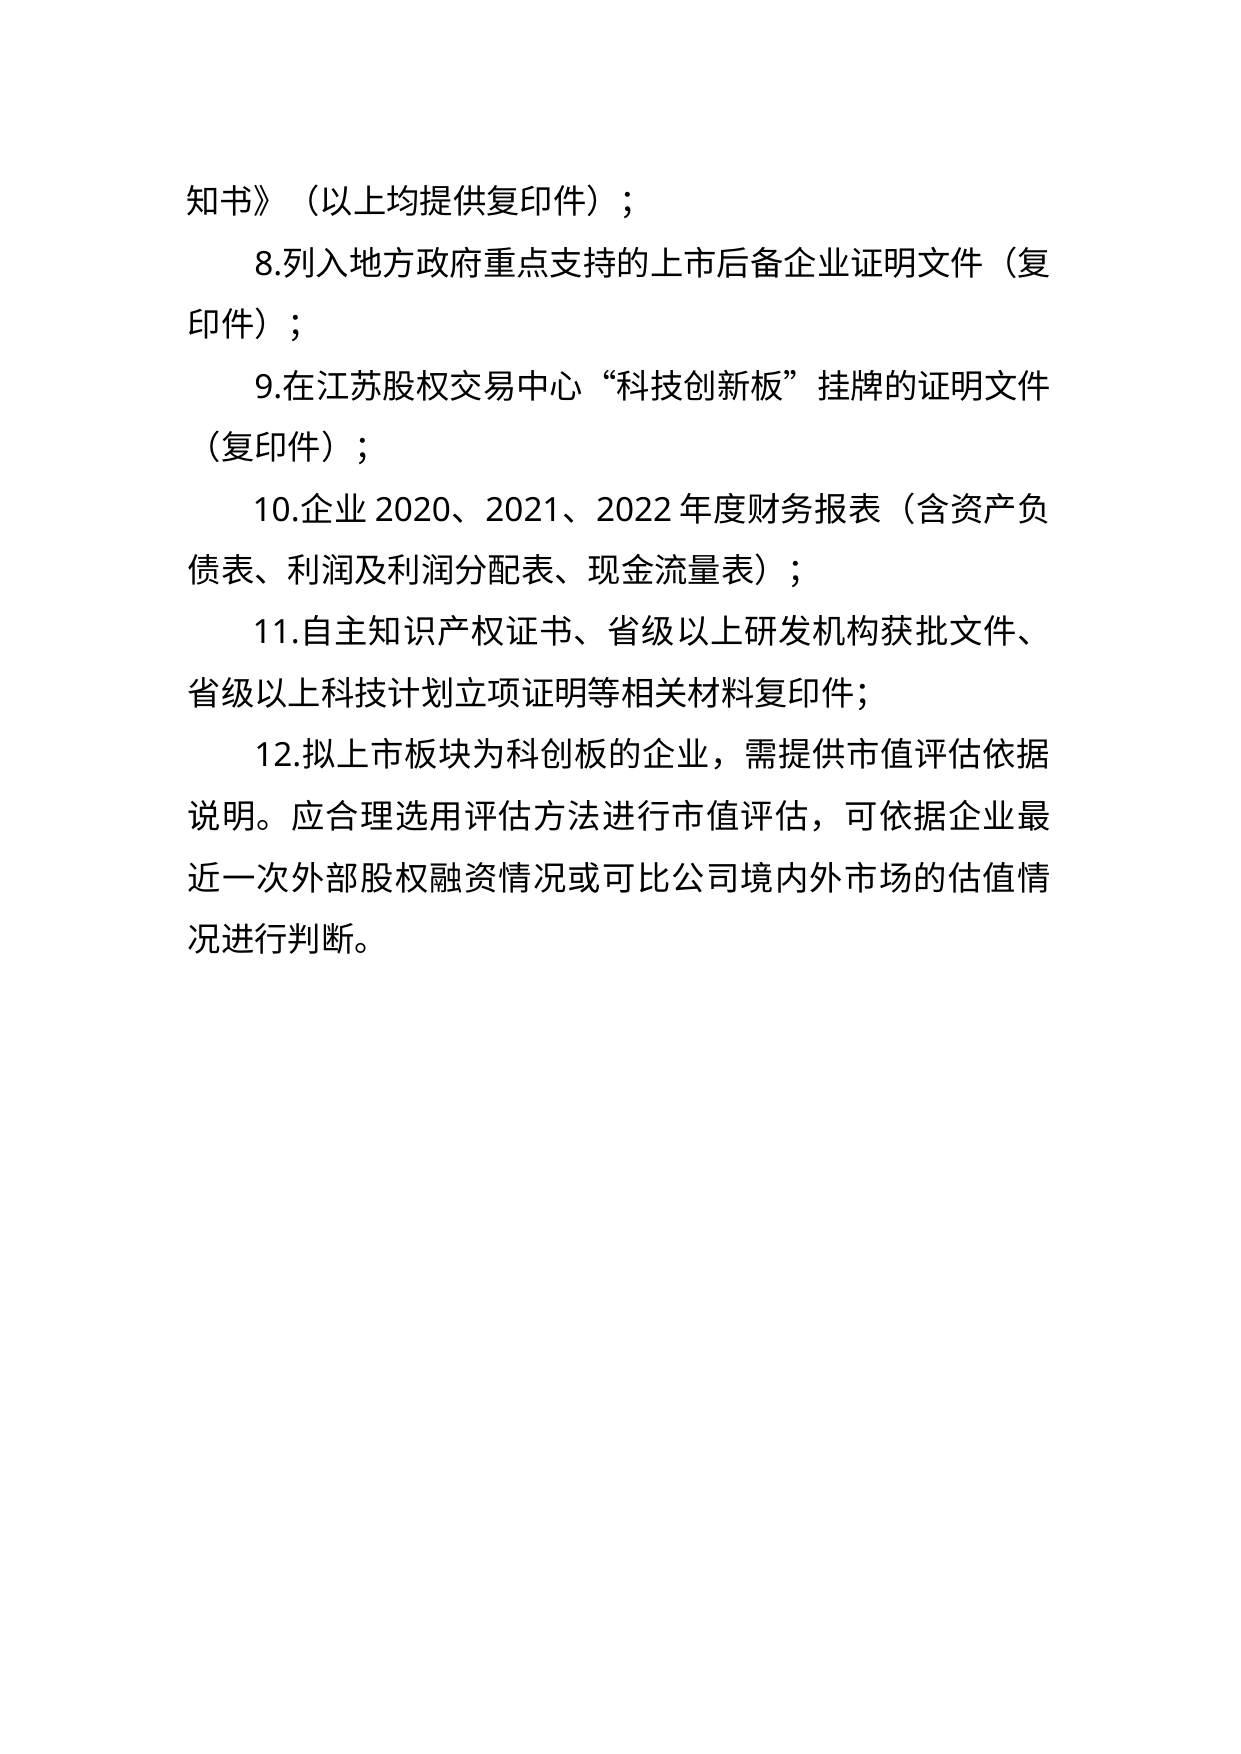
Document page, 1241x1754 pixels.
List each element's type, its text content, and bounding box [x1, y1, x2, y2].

text 11.自主知识产权证书、省级以上研发机构获批文件、省级以上科技计划立项证明等相关材料复印件； [187, 592, 1053, 715]
text 12.拟上市板块为科创板的企业，需提供市值评估依据说明。应合理选用评估方法进行市值评估，可依据企业最近一次外部股权融资情况或可比公司境内外市场的估值情况进行判断。 [187, 715, 1053, 961]
text 9.在江苏股权交易中心“科技创新板”挂牌的证明文件（复印件）； [187, 346, 1053, 469]
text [186, 162, 1053, 223]
text 10.企业2020、2021、2022年度财务报表（含资产负债表、利润及利润分配表、现金流量表）； [187, 469, 1053, 592]
text 8.列入地方政府重点支持的上市后备企业证明文件（复印件）； [187, 223, 1053, 346]
